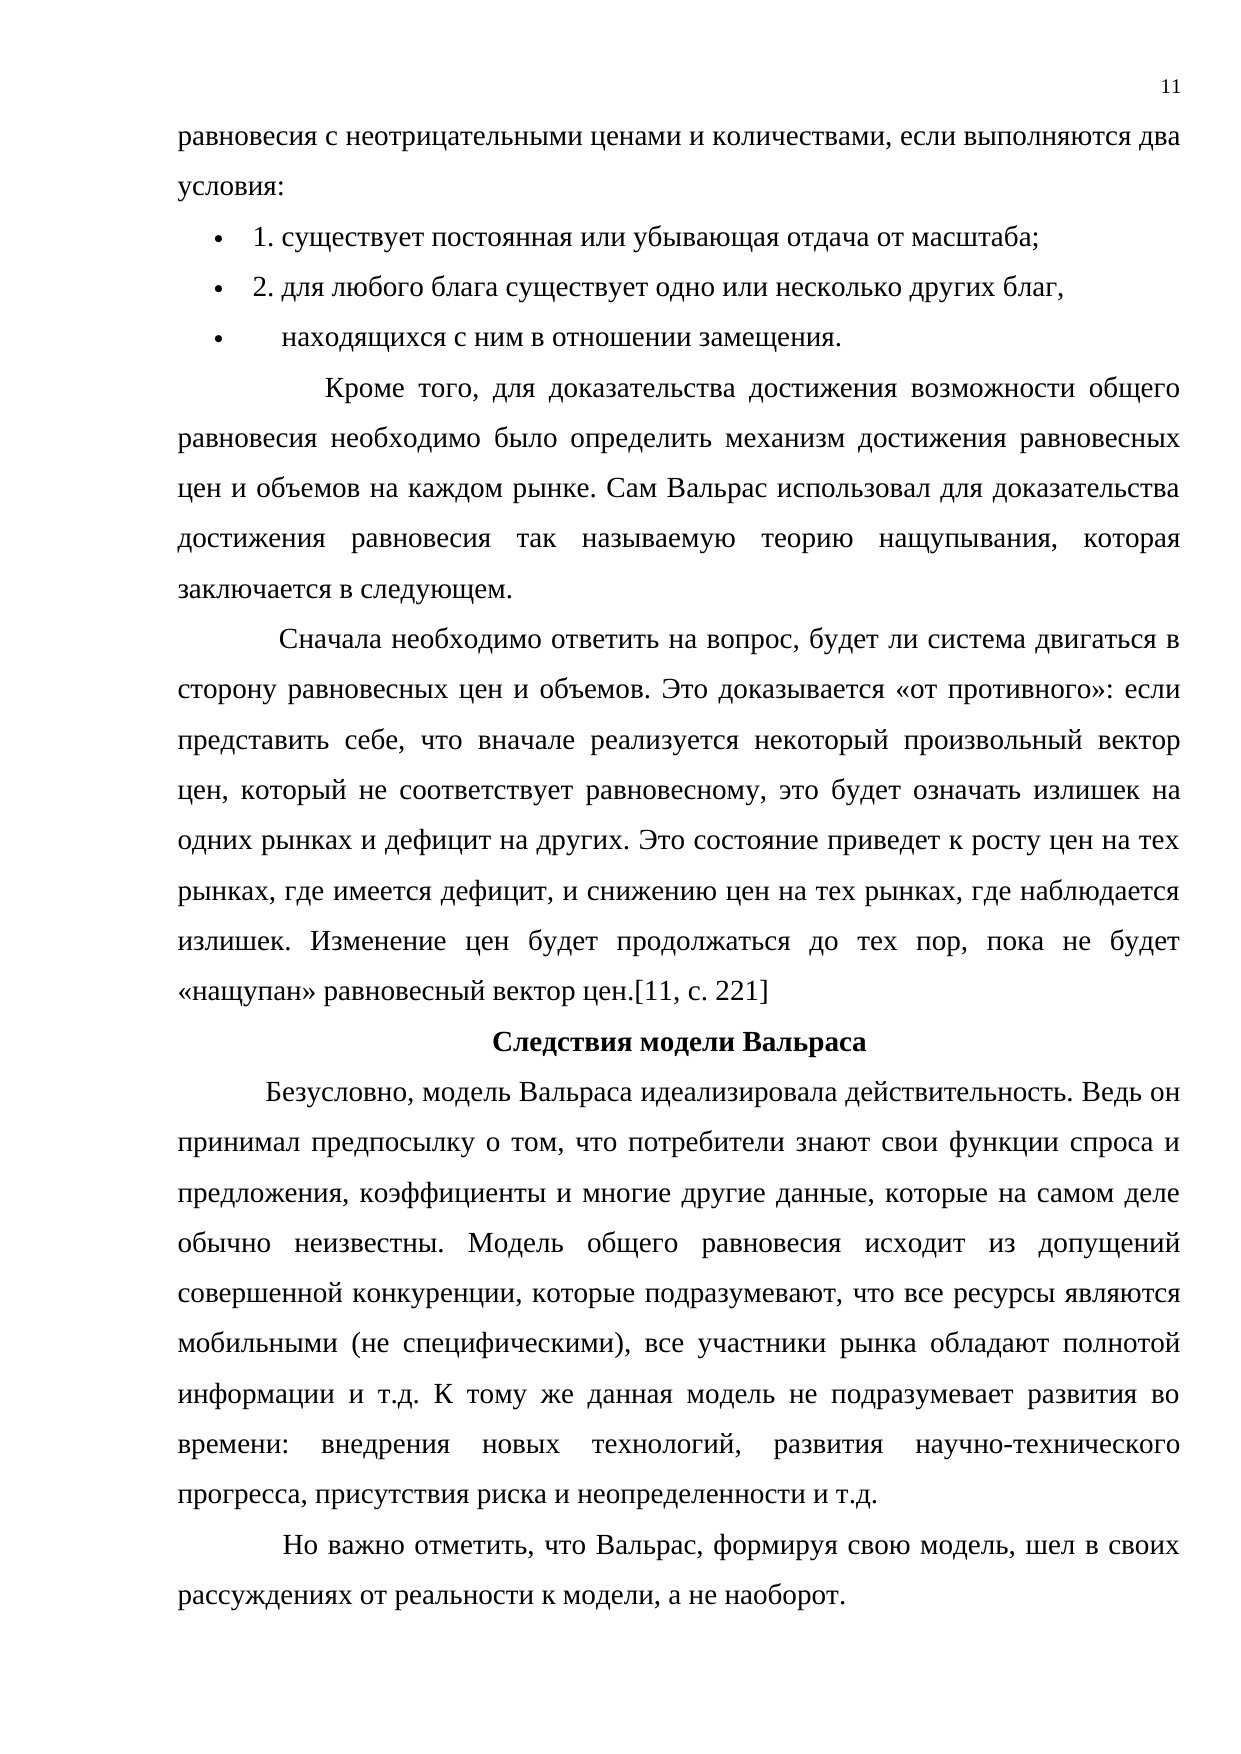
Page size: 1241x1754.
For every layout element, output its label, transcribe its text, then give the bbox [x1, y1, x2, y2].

text Но важно отметить, что Вальрас, формируя свою модель, шел в своих рассуждениях от реальности к модели, а не наоборот. [177, 1527, 1181, 1611]
text Кроме того, для доказательства достижения возможности общего равновесия необходимо было определить механизм достижения равновесных цен и объемов на каждом рынке. Сам Вальрас использовал для доказательства достижения равновесия так называемую теорию нащупывания, которая заключается в следующем. [177, 370, 1181, 604]
text Сначала необходимо ответить на вопрос, будет ли система двигаться в сторону равновесных цен и объемов. Это доказывается «от противного»: если представить себе, что вначале реализуется некоторый произвольный вектор цен, который не соответствует равновесному, это будет означать излишек на одних рынках и дефицит на других. Это состояние приведет к росту цен на тех рынках, где имеется дефицит, и снижению цен на тех рынках, где наблюдается излишек. Изменение цен будет продолжаться до тех пор, пока не будет «нащупан» равновесный вектор цен.[11, c. 221] [177, 621, 1181, 1007]
text Безусловно, модель Вальраса идеализировала действительность. Ведь он принимал предпосылку о том, что потребители знают свои функции спроса и предложения, коэффициенты и многие другие данные, которые на самом деле обычно неизвестны. Модель общего равновесия исходит из допущений совершенной конкуренции, которые подразумевают, что все ресурсы являются мобильными (не специфическими), все участники рынка обладают полнотой информации и т.д. К тому же данная модель не подразумевает развития во времени: внедрения новых технологий, развития научно-технического прогресса, присутствия риска и неопределенности и т.д. [177, 1074, 1181, 1510]
list 1. существует постоянная или убывающая отдача от масштаба; [215, 219, 1181, 252]
text Следствия модели Вальраса [177, 1024, 1181, 1057]
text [177, 118, 1181, 202]
list 2. для любого блага существует одно или несколько других благ, [215, 269, 1181, 303]
list находящихся с ним в отношении замещения. [215, 319, 1181, 353]
